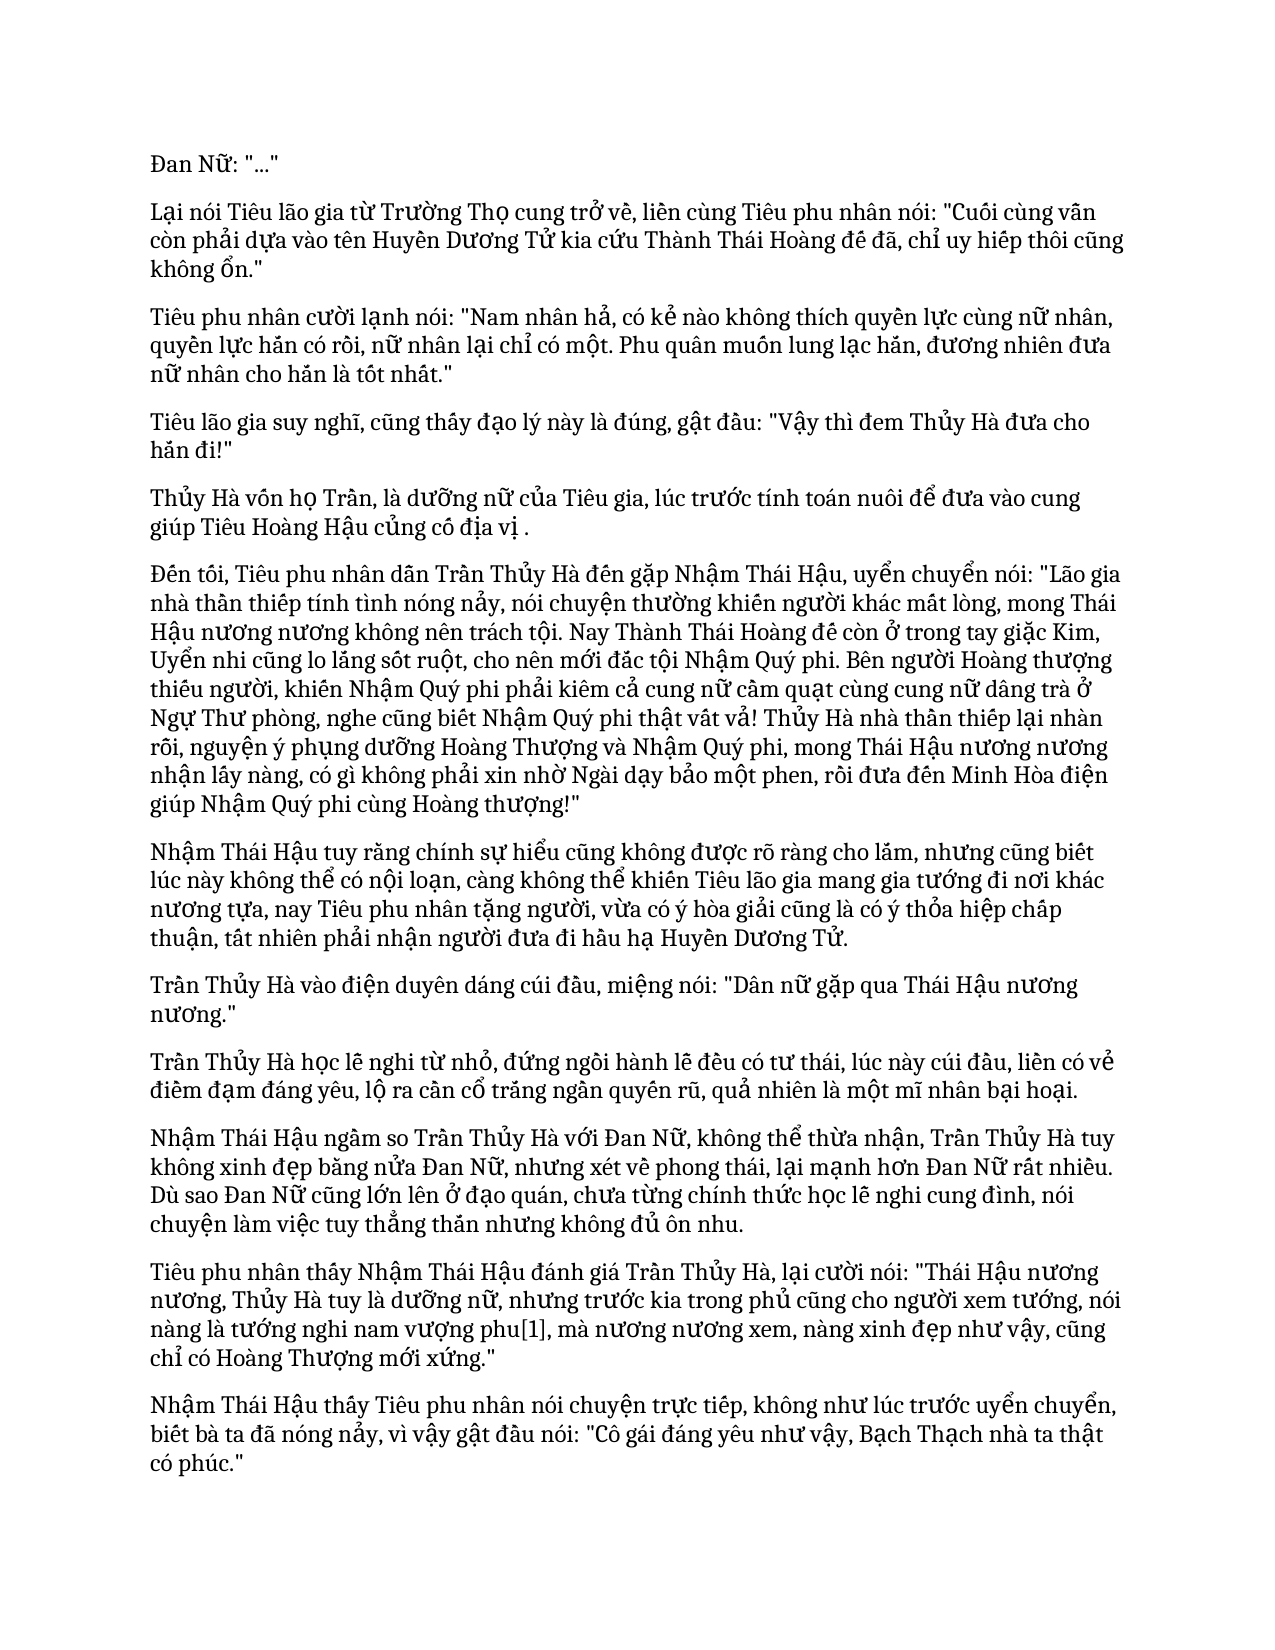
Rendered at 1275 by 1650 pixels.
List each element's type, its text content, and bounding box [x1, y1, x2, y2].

text Lại nói Tiêu lão gia từ Trường Thọ cung trở về, liền cùng Tiêu phu nhân nói: "Cuối cùng vẫn còn phải dựa vào tên Huyền Dương Tử kia cứu Thành Thái Hoàng đế đã, chỉ uy hiếp thôi cũng không ổn." [150, 197, 1125, 284]
text Trần Thủy Hà học lễ nghi từ nhỏ, đứng ngồi hành lễ đều có tư thái, lúc này cúi đầu, liền có vẻ điềm đạm đáng yêu, lộ ra cần cổ trắng ngần quyến rũ, quả nhiên là một mĩ nhân bại hoại. [150, 1047, 1125, 1105]
text Tiêu lão gia suy nghĩ, cũng thấy đạo lý này là đúng, gật đầu: "Vậy thì đem Thủy Hà đưa cho hắn đi!" [150, 407, 1125, 465]
text Tiêu phu nhân cười lạnh nói: "Nam nhân hả, có kẻ nào không thích quyền lực cùng nữ nhân, quyền lực hắn có rồi, nữ nhân lại chỉ có một. Phu quân muốn lung lạc hắn, đương nhiên đưa nữ nhân cho hắn là tốt nhất." [150, 302, 1125, 389]
text Đan Nữ: "..." [150, 150, 1125, 179]
text Nhậm Thái Hậu ngầm so Trần Thủy Hà với Đan Nữ, không thể thừa nhận, Trần Thủy Hà tuy không xinh đẹp bằng nửa Đan Nữ, nhưng xét về phong thái, lại mạnh hơn Đan Nữ rất nhiều. Dù sao Đan Nữ cũng lớn lên ở đạo quán, chưa từng chính thức học lễ nghi cung đình, nói chuyện làm việc tuy thẳng thắn nhưng không đủ ôn nhu. [150, 1124, 1125, 1239]
text Nhậm Thái Hậu thấy Tiêu phu nhân nói chuyện trực tiếp, không như lúc trước uyển chuyển, biết bà ta đã nóng nảy, vì vậy gật đầu nói: "Cô gái đáng yêu như vậy, Bạch Thạch nhà ta thật có phúc." [150, 1391, 1125, 1477]
text Trần Thủy Hà vào điện duyên dáng cúi đầu, miệng nói: "Dân nữ gặp qua Thái Hậu nương nương." [150, 971, 1125, 1029]
text Tiêu phu nhân thấy Nhậm Thái Hậu đánh giá Trần Thủy Hà, lại cười nói: "Thái Hậu nương nương, Thủy Hà tuy là dưỡng nữ, nhưng trước kia trong phủ cũng cho người xem tướng, nói nàng là tướng nghi nam vượng phu[1], mà nương nương xem, nàng xinh đẹp như vậy, cũng chỉ có Hoàng Thượng mới xứng." [150, 1257, 1125, 1372]
text Nhậm Thái Hậu tuy rằng chính sự hiểu cũng không được rõ ràng cho lắm, nhưng cũng biết lúc này không thể có nội loạn, càng không thể khiến Tiêu lão gia mang gia tướng đi nơi khác nương tựa, nay Tiêu phu nhân tặng người, vừa có ý hòa giải cũng là có ý thỏa hiệp chấp thuận, tất nhiên phải nhận người đưa đi hầu hạ Huyền Dương Tử. [150, 837, 1125, 952]
text Thủy Hà vốn họ Trần, là dưỡng nữ của Tiêu gia, lúc trước tính toán nuôi để đưa vào cung giúp Tiêu Hoàng Hậu củng cố địa vị . [150, 484, 1125, 541]
text Đến tối, Tiêu phu nhân dẫn Trần Thủy Hà đến gặp Nhậm Thái Hậu, uyển chuyển nói: "Lão gia nhà thần thiếp tính tình nóng nảy, nói chuyện thường khiến người khác mất lòng, mong Thái Hậu nương nương không nên trách tội. Nay Thành Thái Hoàng đế còn ở trong tay giặc Kim, Uyển nhi cũng lo lắng sốt ruột, cho nên mới đắc tội Nhậm Quý phi. Bên người Hoàng thượng thiếu người, khiến Nhậm Quý phi phải kiêm cả cung nữ cầm quạt cùng cung nữ dâng trà ở Ngự Thư phòng, nghe cũng biết Nhậm Quý phi thật vất vả! Thủy Hà nhà thần thiếp lại nhàn rỗi, nguyện ý phụng dưỡng Hoàng Thượng và Nhậm Quý phi, mong Thái Hậu nương nương nhận lấy nàng, có gì không phải xin nhờ Ngài dạy bảo một phen, rồi đưa đến Minh Hòa điện giúp Nhậm Quý phi cùng Hoàng thượng!" [150, 560, 1125, 819]
